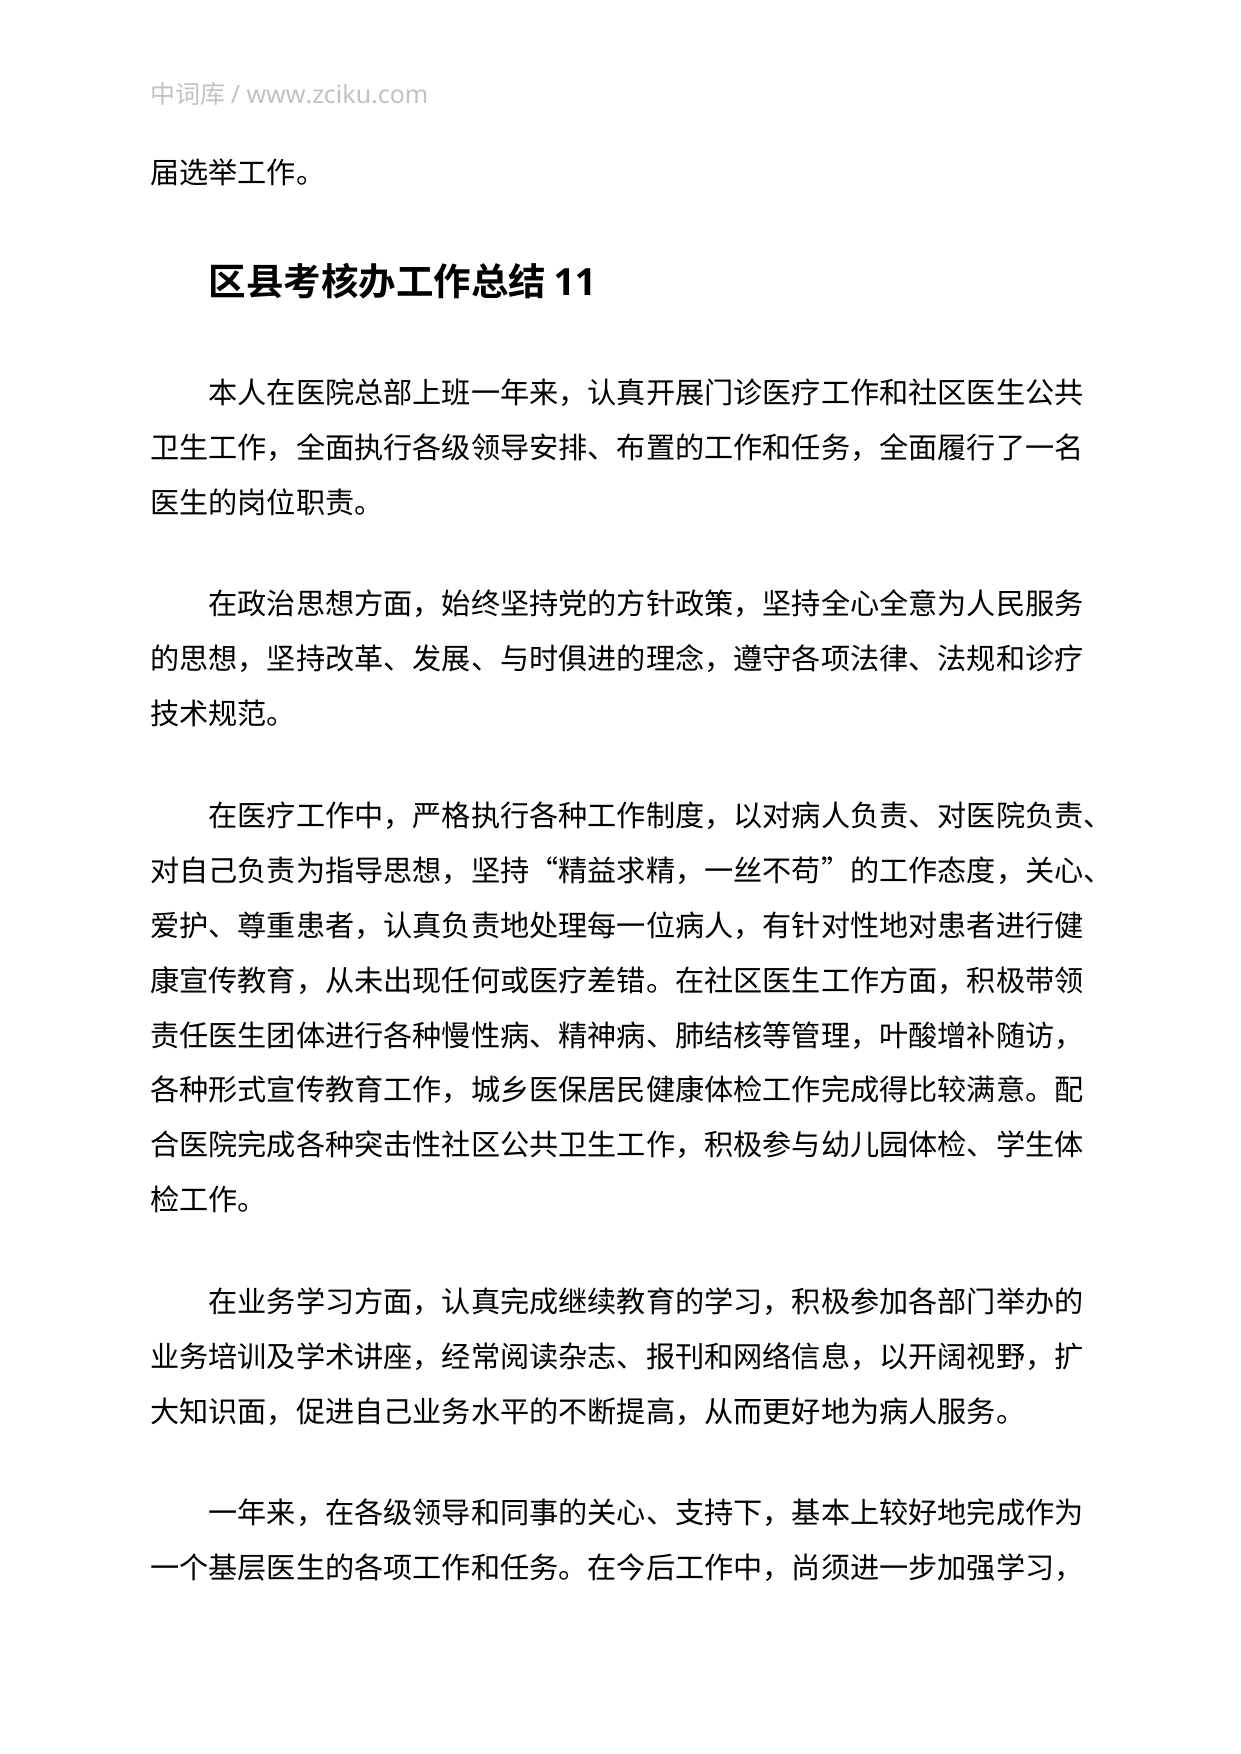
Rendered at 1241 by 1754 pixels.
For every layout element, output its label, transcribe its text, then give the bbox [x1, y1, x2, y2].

text 在医疗工作中，严格执行各种工作制度，以对病人负责、对医院负责、对自己负责为指导思想，坚持“精益求精，一丝不苟”的工作态度，关心、爱护、尊重患者，认真负责地处理每一位病人，有针对性地对患者进行健康宣传教育，从未出现任何或医疗差错。在社区医生工作方面，积极带领责任医生团体进行各种慢性病、精神病、肺结核等管理，叶酸增补随访，各种形式宣传教育工作，城乡医保居民健康体检工作完成得比较满意。配合医院完成各种突击性社区公共卫生工作，积极参与幼儿园体检、学生体检工作。 [150, 792, 1090, 1219]
text 在政治思想方面，始终坚持党的方针政策，坚持全心全意为人民服务的思想，坚持改革、发展、与时俱进的理念，遵守各项法律、法规和诊疗技术规范。 [150, 581, 1090, 733]
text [150, 1490, 1090, 1587]
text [150, 150, 1090, 192]
text 在业务学习方面，认真完成继续教育的学习，积极参加各部门举办的业务培训及学术讲座，经常阅读杂志、报刊和网络信息，以开阔视野，扩大知识面，促进自己业务水平的不断提高，从而更好地为病人服务。 [150, 1278, 1090, 1431]
text 本人在医院总部上班一年来，认真开展门诊医疗工作和社区医生公共卫生工作，全面执行各级领导安排、布置的工作和任务，全面履行了一名医生的岗位职责。 [150, 369, 1090, 521]
text 区县考核办工作总结11 [150, 252, 1090, 306]
